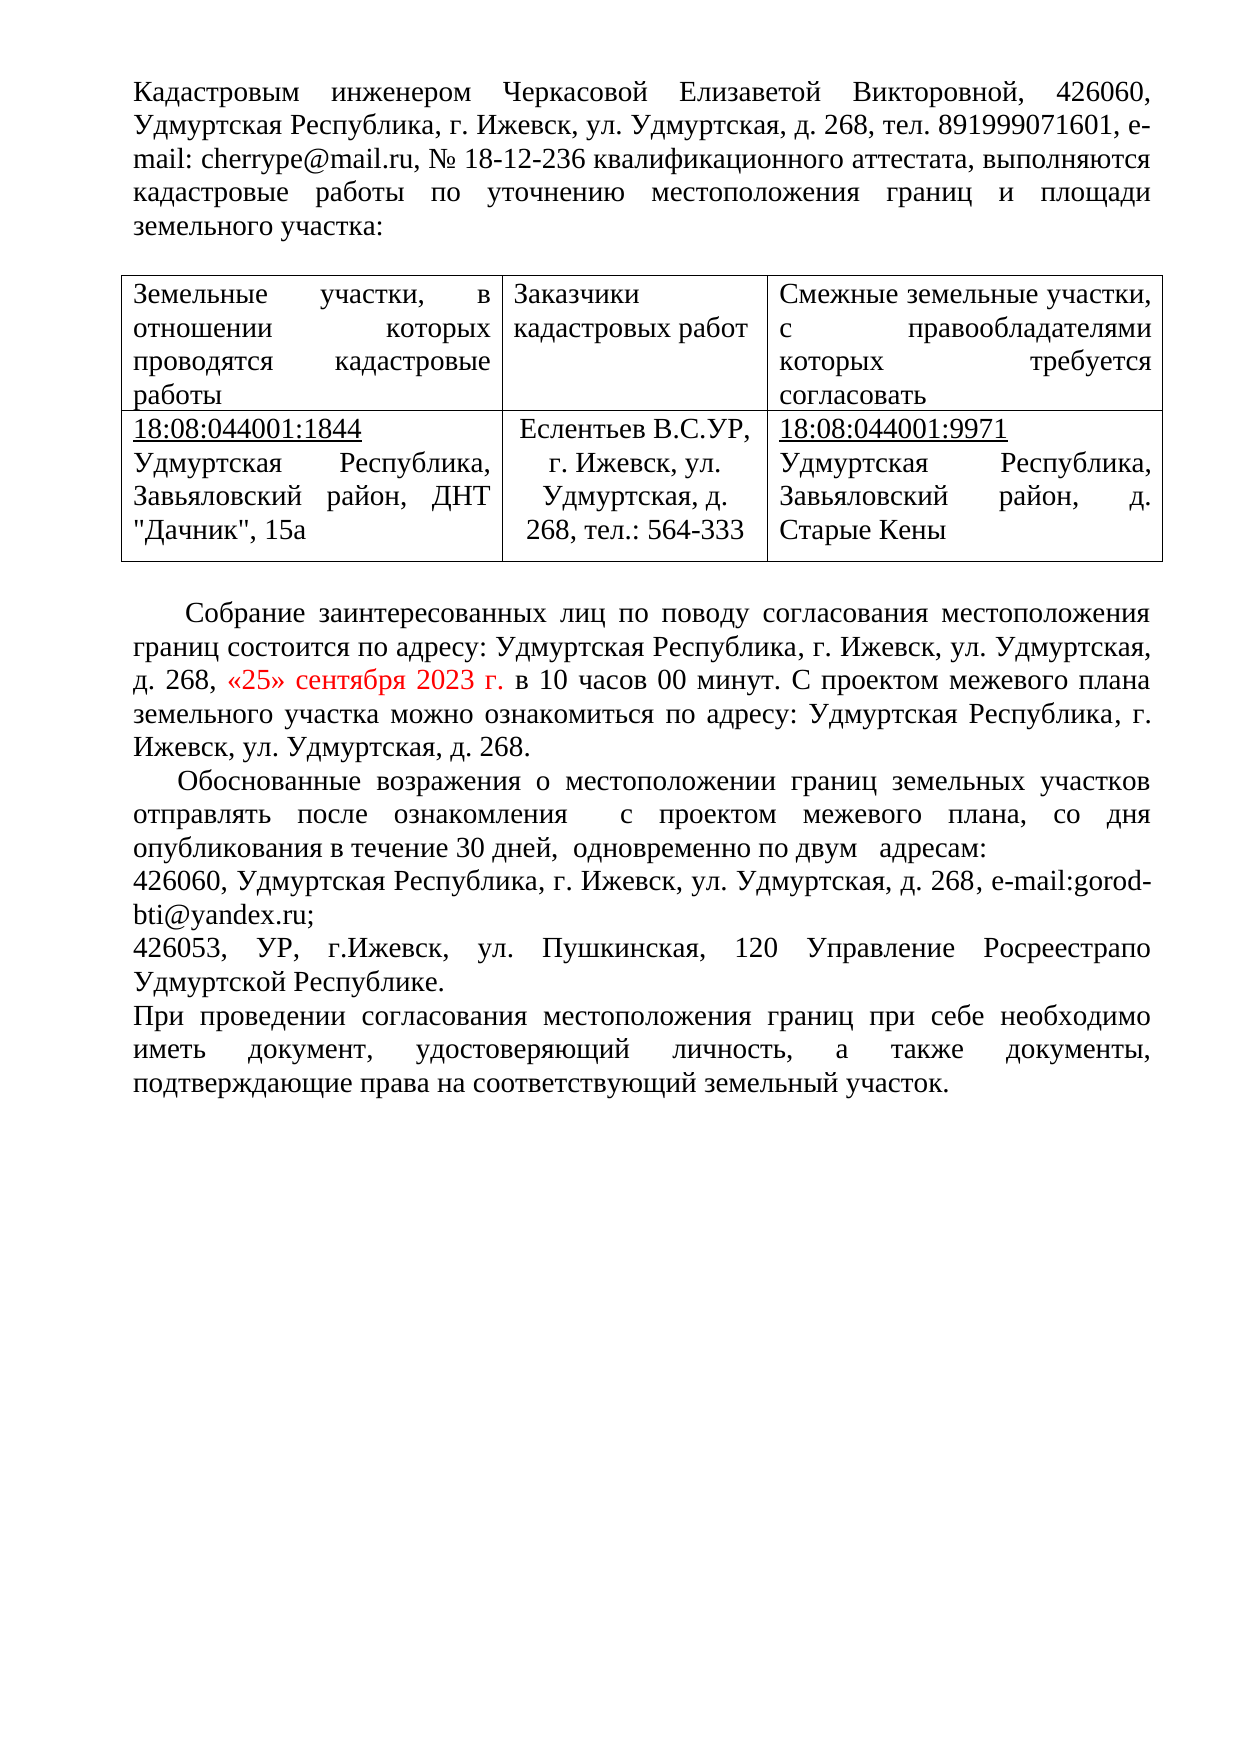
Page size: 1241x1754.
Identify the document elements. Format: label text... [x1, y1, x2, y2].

table_cell 18:08:044001:1844 Удмуртская Республика, Завьяловский район, ДНТ "Дачник", 15а [122, 411, 502, 561]
table_cell 18:08:044001:9971 Удмуртская Республика, Завьяловский район, д. Старые Кены [768, 411, 1162, 561]
table_cell Еслентьев В.С.УР, г. Ижевск, ул. Удмуртская, д. 268, тел.: 564-333 [503, 411, 767, 561]
table_header Земельные участки, в отношении которых проводятся кадастровые работы [122, 276, 502, 410]
text 426060, Удмуртская Республика, г. Ижевск, ул. Удмуртская, д. 268, e-mail:gorod-bti@yandex.ru; [133, 863, 1152, 931]
table_header Смежные земельные участки, с правообладателями которых требуется согласовать [768, 276, 1162, 410]
text Кадастровым инженером Черкасовой Елизаветой Викторовной, 426060, Удмуртская Республика, г. Ижевск, ул. Удмуртская, д. 268, тел. 891999071601, e-mail: cherrype@mail.ru, № 18-12-236 квалификационного аттестата, выполняются кадастровые работы по уточнению местоположения границ и площади земельного участка: [133, 74, 1152, 242]
text При проведении согласования местоположения границ при себе необходимо иметь документ, удостоверяющий личность, а также документы, подтверждающие права на соответствующий земельный участок. [133, 998, 1152, 1098]
text Собрание заинтересованных лиц по поводу согласования местоположения границ состоится по адресу: Удмуртская Республика, г. Ижевск, ул. Удмуртская, д. 268, «25» сентября 2023 г. в 10 часов 00 минут. С проектом межевого плана земельного участка можно ознакомиться по адресу: Удмуртская Республика, г. Ижевск, ул. Удмуртская, д. 268. [133, 595, 1152, 763]
table_header Заказчики кадастровых работ [503, 276, 767, 410]
text Обоснованные возражения о местоположении границ земельных участков отправлять после ознакомления с проектом межевого плана, со дня опубликования в течение 30 дней, одновременно по двум адресам: [133, 763, 1152, 863]
text 426053, УР, г.Ижевск, ул. Пушкинская, 120 Управление Росреестрапо Удмуртской Республике. [133, 931, 1152, 998]
